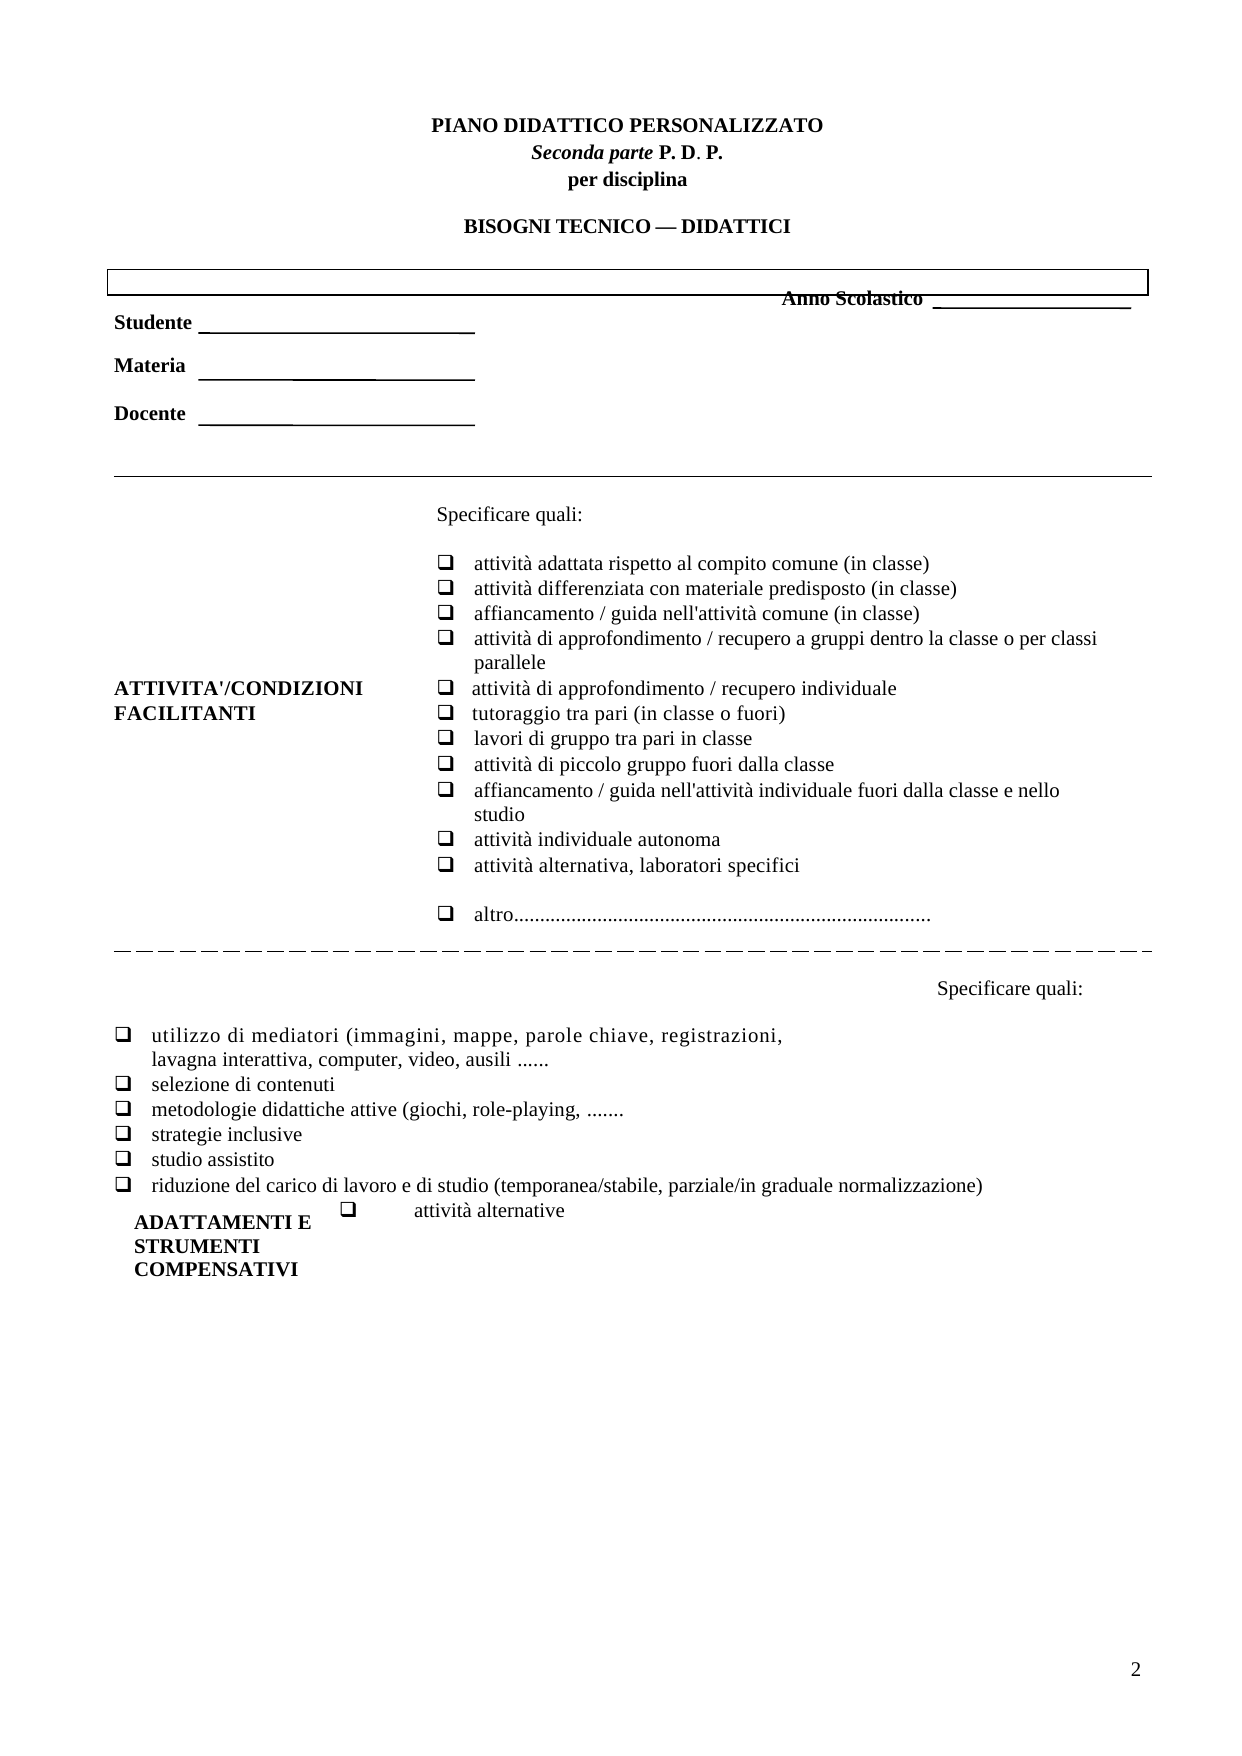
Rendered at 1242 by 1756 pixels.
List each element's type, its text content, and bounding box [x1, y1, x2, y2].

text BISOGNI TECNICO — DIDATTICI [114, 215, 1141, 238]
list studio assistito [114, 1148, 1141, 1172]
text lavagna interattiva, computer, video, ausili [151, 1047, 1141, 1071]
table_header Specificare quali: attività adattata rispetto al compito comune (in classe) attività differenziata con materiale predisposto (in classe) affiancamento / guida nell'attività comune (in classe) attività di approfondimento / recupero a gruppi dentro la classe o per classi parallele ATTIVITA'/CONDIZIONI attività di approfondimento / recupero individuale FACILITANTI tutoraggio tra pari (in classe o fuori) lavori di gruppo tra pari in classe attività di piccolo gruppo fuori dalla classe affiancamento / guida nell'attività individuale fuori dalla classe e nello studio attività individuale autonoma attività alternativa, laboratori specifici altro [114, 477, 1152, 951]
text Anno Scolastico [781, 286, 1141, 310]
text PIANO DIDATTICO PERSONALIZZATO Seconda parte P. D. P. [114, 113, 1141, 164]
text Specificare quali: [811, 977, 1141, 1000]
text Materia Docente [114, 335, 188, 430]
list attività alternative [114, 1199, 1141, 1223]
text per disciplina [114, 167, 1141, 191]
list selezione di contenuti [114, 1072, 1141, 1096]
list utilizzo di mediatori (immagini, mappe, parole chiave, registrazioni, [114, 1023, 1141, 1047]
list strategie inclusive [114, 1122, 1141, 1146]
list riduzione del carico di lavoro e di studio (temporanea/stabile, parziale/in graduale normalizzazione) [114, 1173, 1081, 1197]
list metodologie didattiche attive (giochi, role-playing, [114, 1097, 1141, 1121]
text Studente [114, 311, 1141, 334]
